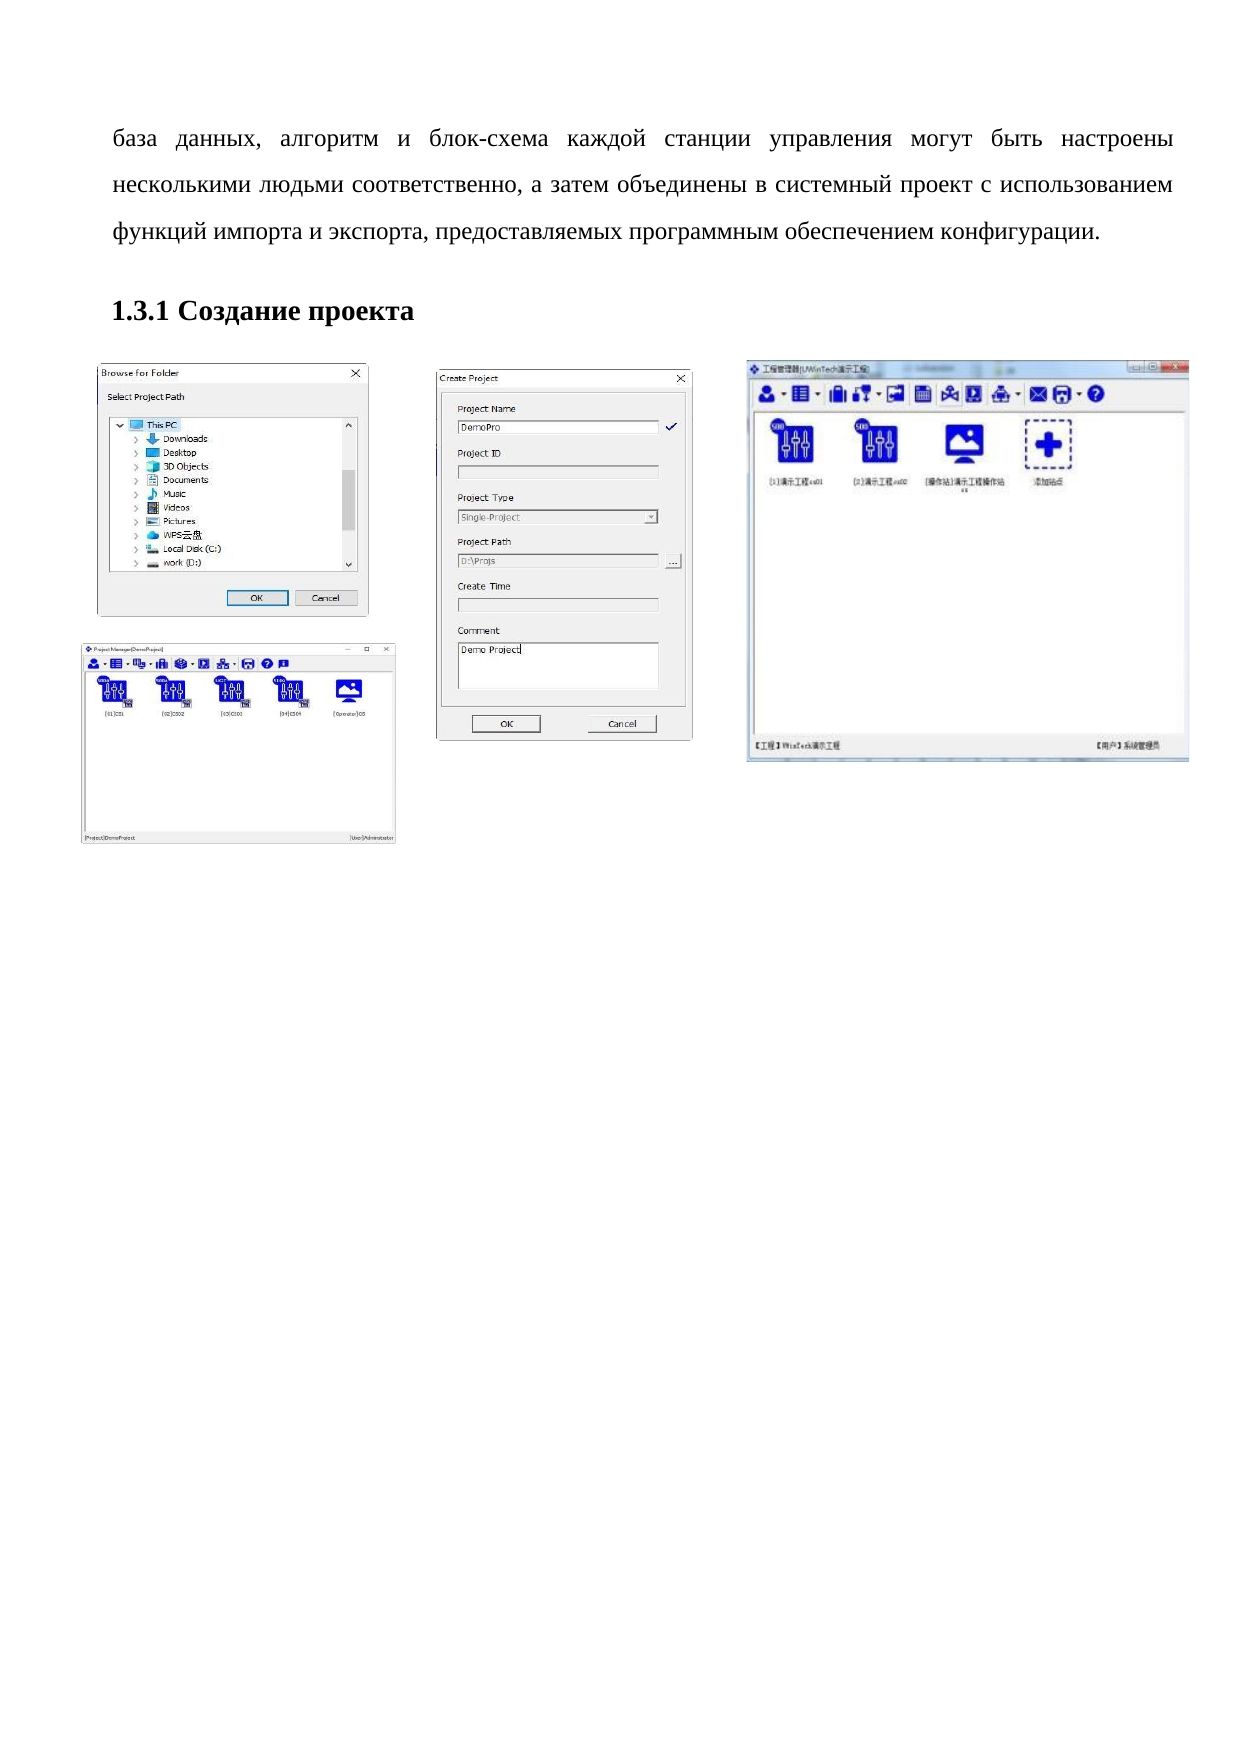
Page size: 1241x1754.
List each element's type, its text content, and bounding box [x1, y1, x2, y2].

picture [436, 369, 693, 741]
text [112, 123, 1175, 244]
picture [81, 643, 396, 844]
picture [97, 363, 369, 617]
picture [745, 360, 1189, 761]
subtitle 1.3.1 Создание проекта [111, 293, 1228, 326]
